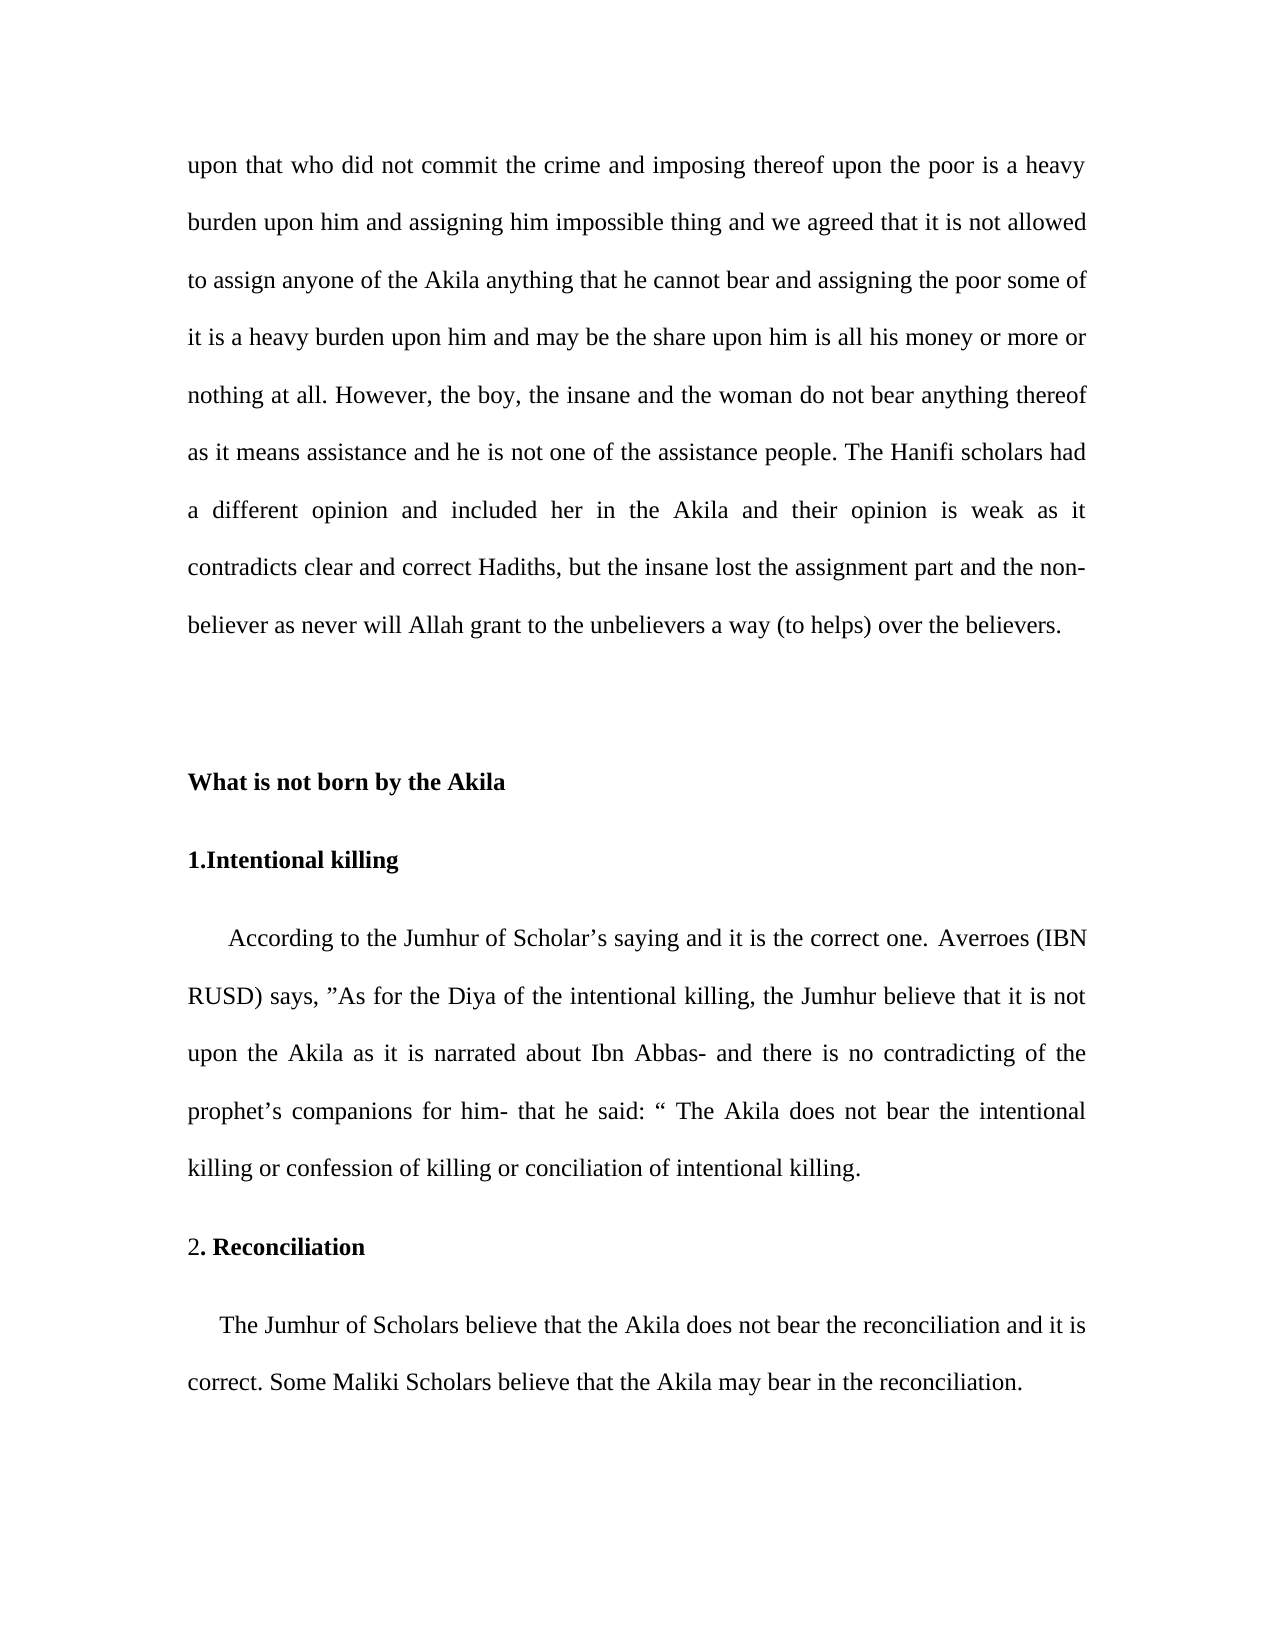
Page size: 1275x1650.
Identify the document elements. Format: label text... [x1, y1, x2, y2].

text The Jumhur of Scholars believe that the Akila does not bear the reconciliation and it is correct. Some Maliki Scholars believe that the Akila may bear in the reconciliation. [187, 1310, 1087, 1396]
text 2. Reconciliation [187, 1232, 1087, 1260]
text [187, 150, 1087, 639]
text 1.Intentional killing [187, 845, 1087, 874]
text What is not born by the Akila [187, 767, 1087, 795]
text According to the Jumhur of Scholar’s saying and it is the correct one. Averroes (IBN RUSD) says, ”As for the Diya of the intentional killing, the Jumhur believe that it is not upon the Akila as it is narrated about Ibn Abbas- and there is no contradicting of the prophet’s companions for him- that he said: “ The Akila does not bear the intentional killing or confession of killing or conciliation of intentional killing. [187, 923, 1087, 1182]
